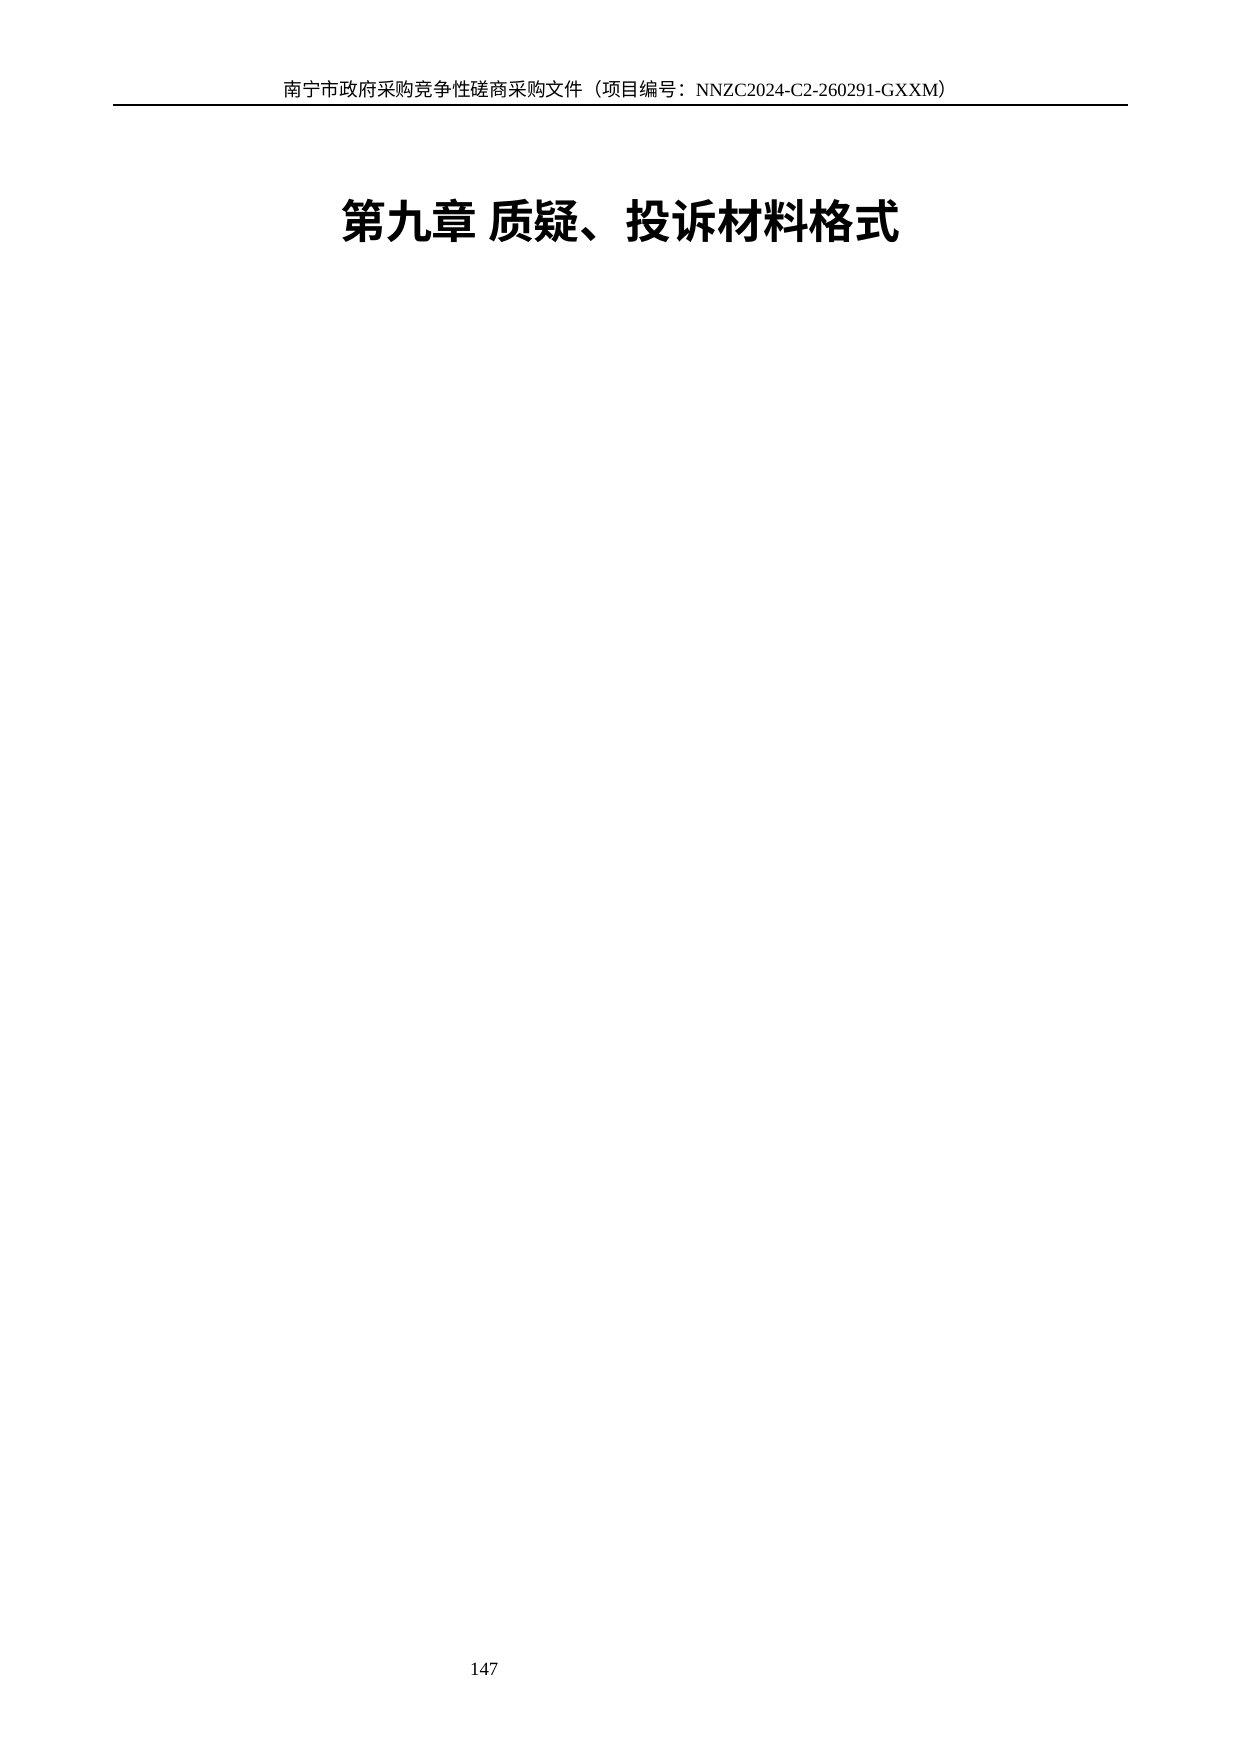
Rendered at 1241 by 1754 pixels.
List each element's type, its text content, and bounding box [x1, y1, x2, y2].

subtitle 第九章 质疑、投诉材料格式 [112, 185, 1128, 252]
